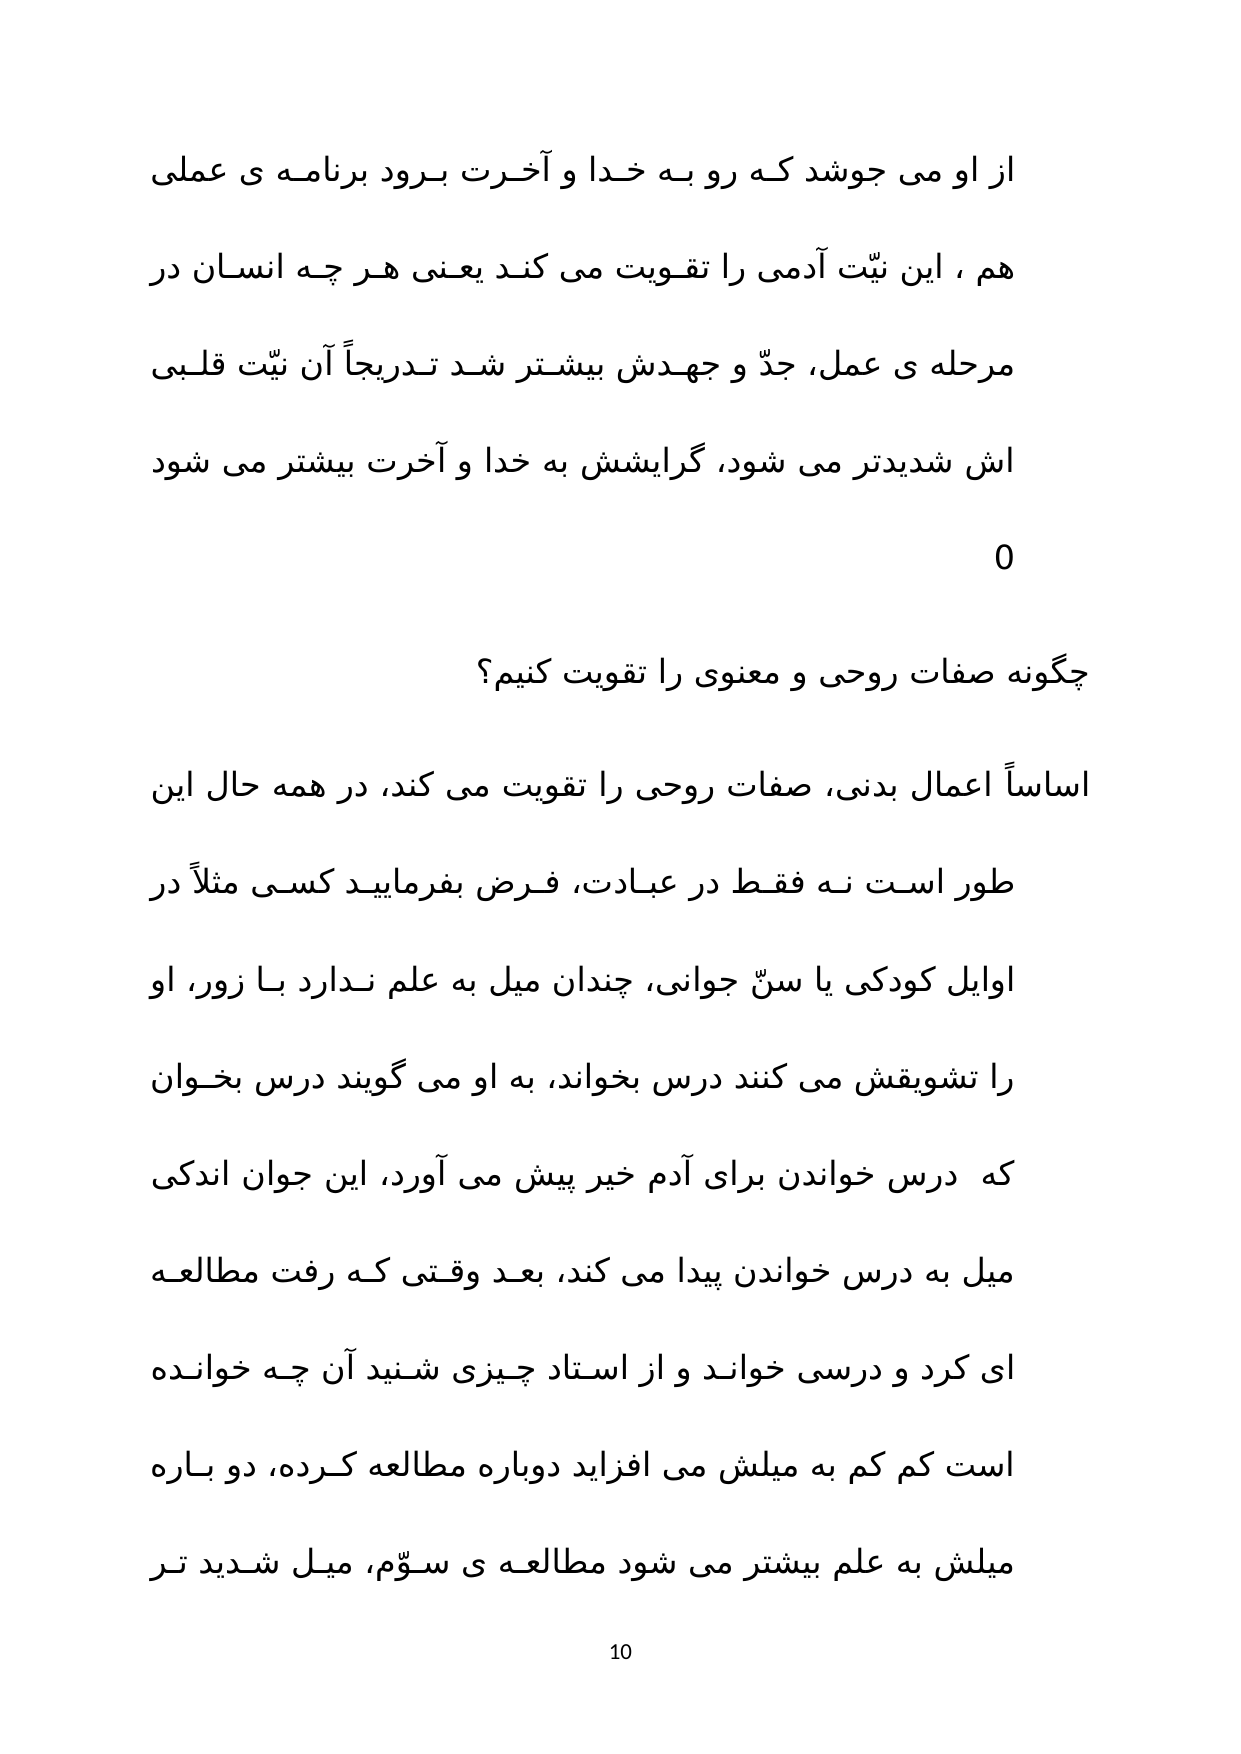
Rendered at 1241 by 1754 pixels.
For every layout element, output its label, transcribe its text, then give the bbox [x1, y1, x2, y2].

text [150, 766, 1090, 1581]
text چگونه صفات روحی و معنوی را تقویت کنیم؟ [150, 652, 1090, 691]
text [150, 150, 1090, 577]
